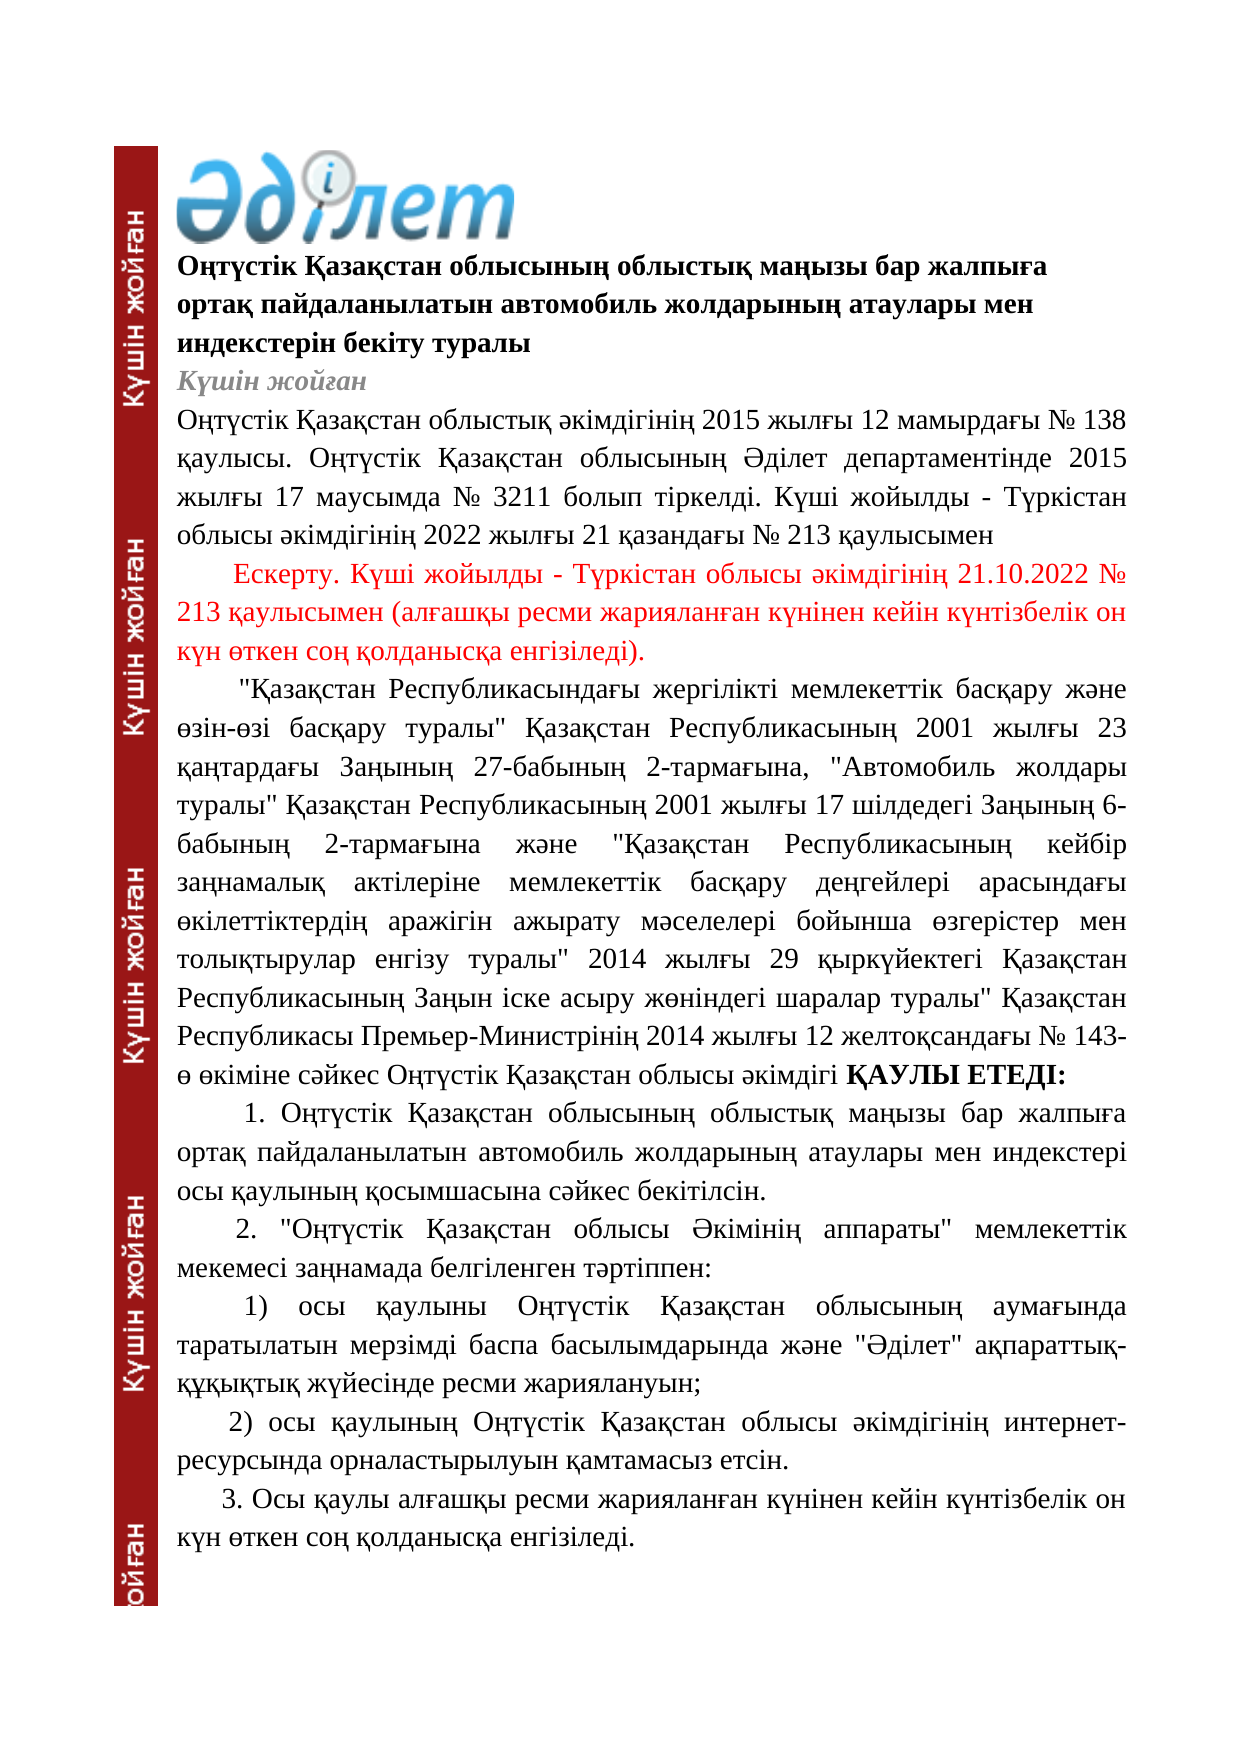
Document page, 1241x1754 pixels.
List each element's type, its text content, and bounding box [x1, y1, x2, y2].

picture [114, 397, 158, 402]
picture [114, 1399, 158, 1404]
picture [114, 1091, 158, 1096]
picture [114, 1553, 158, 1606]
text Оңтүстік Қазақстан облыстық әкімдігінің 2015 жылғы 12 мамырдағы № 138 қаулысы. Оңтүстік Қазақстан облысының Әділет департаментінде 2015 жылғы 17 маусымда № 3211 болып тіркелді. Күші жойылды - Түркістан облысы әкiмдiгiнiң 2022 жылғы 21 қазандағы № 213 қаулысымен [112, 402, 1128, 551]
text 1. Оңтүстік Қазақстан облысының облыстық маңызы бар жалпыға ортақ пайдаланылатын автомобиль жолдарының атаулары мен индекстері осы қаулының қосымшасына сәйкес бекітілсін. [112, 1096, 1128, 1206]
picture [114, 667, 158, 672]
picture [114, 551, 158, 556]
text 1) осы қаулыны Оңтүстік Қазақстан облысының аумағында таратылатын мерзімді баспа басылымдарында және "Әділет" ақпараттық-құқықтық жүйесінде ресми жариялануын; [112, 1288, 1128, 1399]
text Ескерту. Күші жойылды - Түркістан облысы әкiмдiгiнiң 21.10.2022 № 213 қаулысымен (алғашқы ресми жарияланған күнінен кейін күнтізбелік он күн өткен соң қолданысқа енгізіледі). [112, 556, 1128, 667]
picture [114, 1476, 158, 1481]
text "Қазақстан Республикасындағы жергілікті мемлекеттік басқару және өзін-өзі басқару туралы" Қазақстан Республикасының 2001 жылғы 23 қаңтардағы Заңының 27-бабының 2-тармағына, "Автомобиль жолдары туралы" Қазақстан Республикасының 2001 жылғы 17 шілдедегі Заңының 6-бабының 2-тармағына және "Қазақстан Республикасының кейбір заңнамалық актілеріне мемлекеттік басқару деңгейлері арасындағы өкілеттіктердің аражігін ажырату мәселелері бойынша өзгерістер мен толықтырулар енгізу туралы" 2014 жылғы 29 қыркүйектегі Қазақстан Республикасының Заңын іске асыру жөніндегі шаралар туралы" Қазақстан Республикасы Премьер-Министрінің 2014 жылғы 12 желтоқсандағы № 143-ө өкіміне сәйкес Оңтүстік Қазақстан облысы әкімдігі ҚАУЛЫ ЕТЕДІ: [112, 672, 1128, 1091]
picture [114, 1283, 158, 1288]
picture [114, 146, 158, 248]
text 3. Осы қаулы алғашқы ресми жарияланған күнінен кейін күнтізбелік он күн өткен соң қолданысқа енгізіледі. [112, 1481, 1128, 1553]
picture [114, 358, 158, 363]
text Оңтүстік Қазақстан облысының облыстық маңызы бар жалпыға ортақ пайдаланылатын автомобиль жолдарының атаулары мен индекстерін бекіту туралы [112, 248, 1128, 358]
text 2. "Оңтүстік Қазақстан облысы Әкімінің аппараты" мемлекеттік мекемесі заңнамада белгіленген тәртіппен: [112, 1211, 1128, 1283]
text Күшін жойған [112, 363, 1128, 397]
text 2) осы қаулының Оңтүстік Қазақстан облысы әкімдігінің интернет-ресурсында орналастырылуын қамтамасыз етсін. [112, 1404, 1128, 1476]
picture [114, 1206, 158, 1211]
picture [176, 150, 515, 244]
